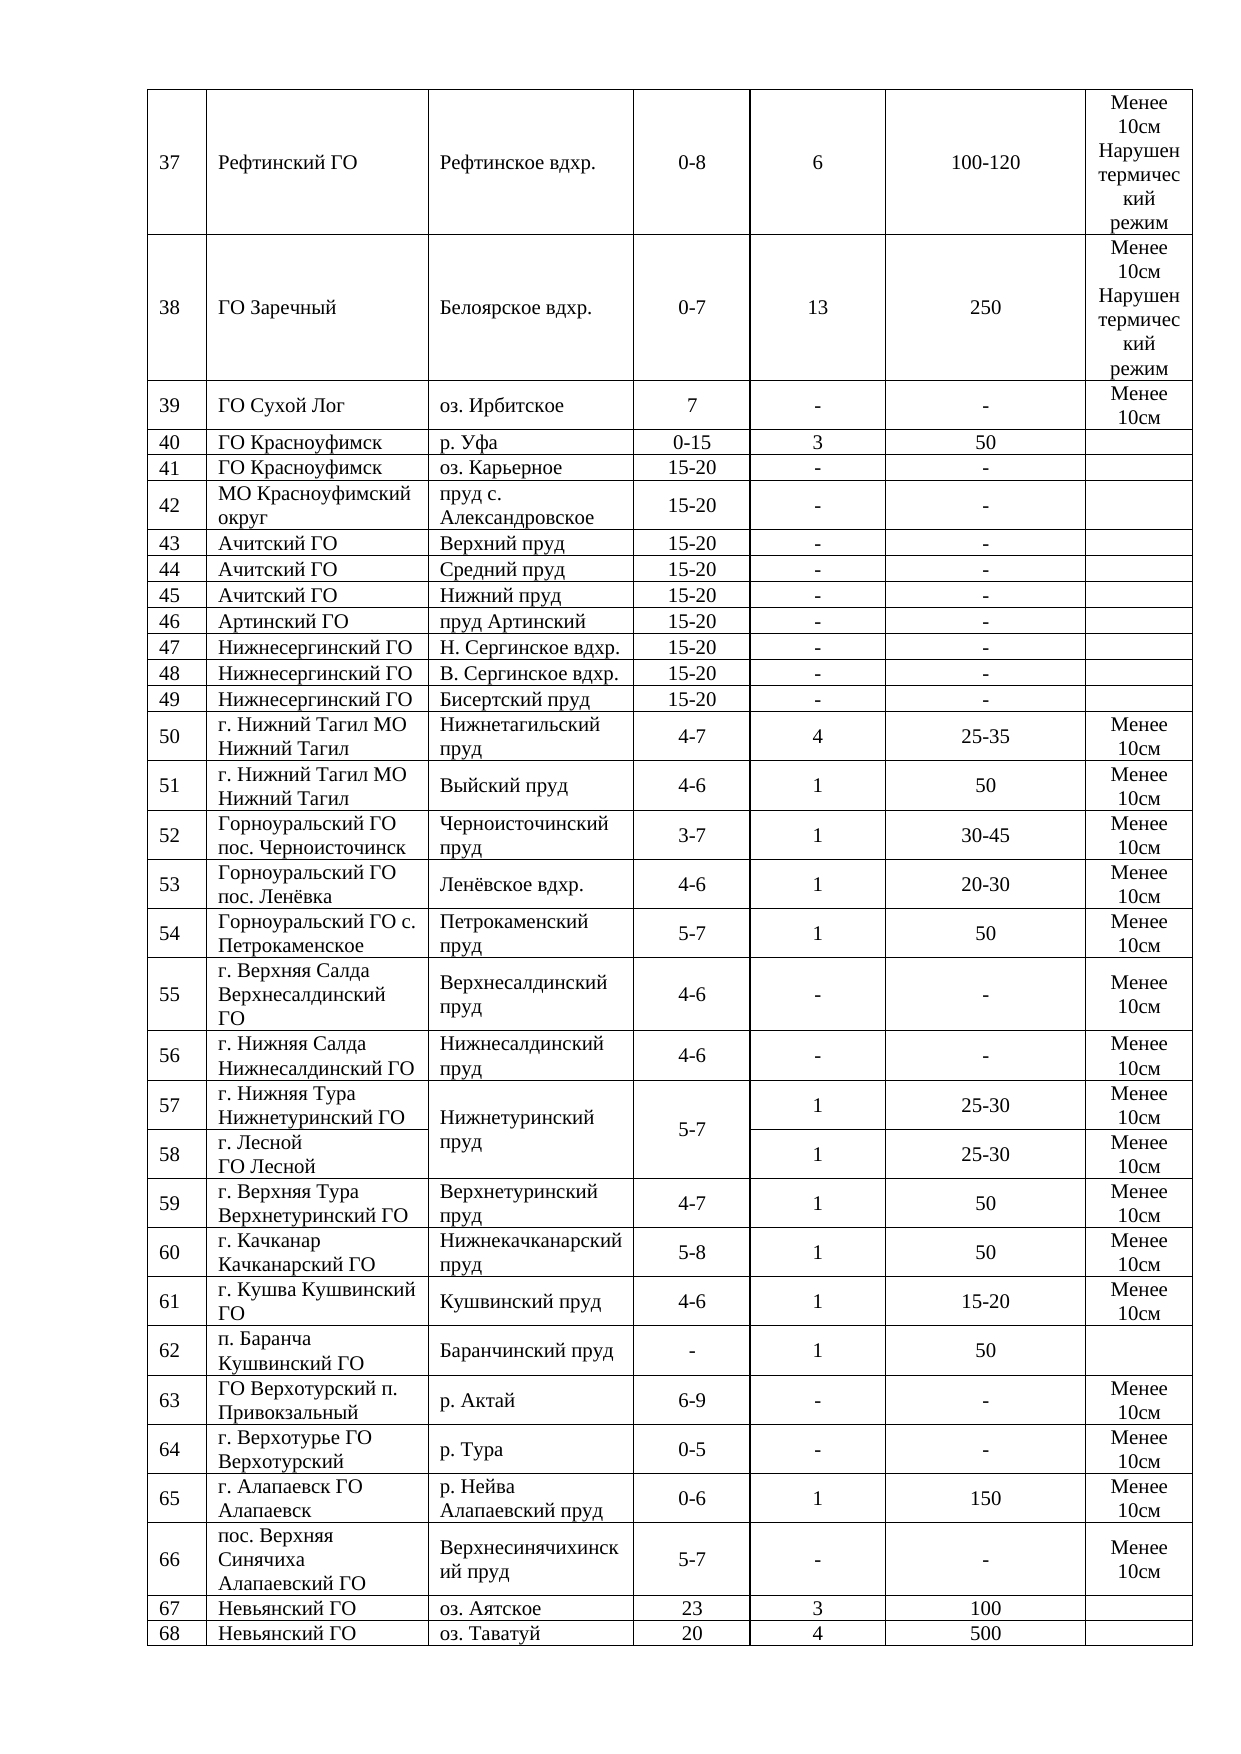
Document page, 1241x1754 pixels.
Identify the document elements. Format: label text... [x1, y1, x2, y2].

table_cell - [886, 660, 1085, 685]
table_cell р. Тура [429, 1425, 633, 1473]
table_cell 6-9 [634, 1376, 749, 1424]
table_cell 4 [751, 1621, 885, 1645]
table_cell 1 [751, 1130, 885, 1178]
table_cell 56 [148, 1031, 206, 1079]
table_cell 25-35 [886, 712, 1085, 760]
table_cell 3 [751, 430, 885, 454]
table_cell Нижнесергинский ГО [207, 634, 428, 659]
table_cell 50 [886, 909, 1085, 957]
table_cell В. Сергинское вдхр. [429, 660, 633, 685]
table_cell г. Алапаевск ГО Алапаевск [207, 1474, 428, 1522]
table_cell [1086, 608, 1192, 633]
table_cell Ачитский ГО [207, 556, 428, 581]
table_cell [1086, 634, 1192, 659]
table_cell [1086, 1596, 1192, 1620]
table_cell - [751, 1031, 885, 1079]
table_cell 1 [751, 761, 885, 809]
table_cell Нижнетуринский пруд [429, 1081, 633, 1178]
table_cell Черноисточинский пруд [429, 811, 633, 859]
table_cell Менее 10см [1086, 1081, 1192, 1129]
table_cell пос. Верхняя Синячиха Алапаевский ГО [207, 1523, 428, 1595]
table_cell 1 [751, 1277, 885, 1325]
table_cell - [751, 660, 885, 685]
table_cell Менее 10см [1086, 1277, 1192, 1325]
table_cell 15-20 [634, 608, 749, 633]
table_cell 5-7 [634, 909, 749, 957]
table_cell оз. Таватуй [429, 1621, 633, 1645]
table_cell 64 [148, 1425, 206, 1473]
table_cell Менее 10см [1086, 1031, 1192, 1079]
table_cell г. Кушва Кушвинский ГО [207, 1277, 428, 1325]
table_cell 67 [148, 1596, 206, 1620]
table_cell г. Нижняя Салда Нижнесалдинский ГО [207, 1031, 428, 1079]
table_cell оз. Ирбитское [429, 381, 633, 429]
table_cell 68 [148, 1621, 206, 1645]
table_cell Средний пруд [429, 556, 633, 581]
table_cell Горноуральский ГО с. Петрокаменское [207, 909, 428, 957]
table_cell 13 [751, 235, 885, 379]
table_cell 4-6 [634, 860, 749, 908]
table_header Рефтинский ГО [207, 90, 428, 234]
table_cell 1 [751, 1474, 885, 1522]
table_cell 59 [148, 1179, 206, 1227]
table_cell г. Верхняя Тура Верхнетуринский ГО [207, 1179, 428, 1227]
table_cell Нижнесергинский ГО [207, 686, 428, 711]
table_cell Н. Сергинское вдхр. [429, 634, 633, 659]
table_cell 4-7 [634, 1179, 749, 1227]
table_cell - [886, 1523, 1085, 1595]
table_cell 46 [148, 608, 206, 633]
table_cell 4-6 [634, 761, 749, 809]
table_cell 55 [148, 958, 206, 1030]
table_cell Верхнесинячихинский пруд [429, 1523, 633, 1595]
table_cell 62 [148, 1326, 206, 1374]
table_cell 39 [148, 381, 206, 429]
table_cell - [886, 556, 1085, 581]
table_cell Невьянский ГО [207, 1596, 428, 1620]
table_cell - [886, 686, 1085, 711]
table_cell р. Уфа [429, 430, 633, 454]
table_cell 50 [886, 430, 1085, 454]
table_cell Артинский ГО [207, 608, 428, 633]
table_cell Нижний пруд [429, 582, 633, 607]
table_cell 100 [886, 1596, 1085, 1620]
table_header 6 [751, 90, 885, 234]
table_cell [1086, 582, 1192, 607]
table_cell 23 [634, 1596, 749, 1620]
table_cell 20 [634, 1621, 749, 1645]
table_cell 25-30 [886, 1081, 1085, 1129]
table_cell г. Верхотурье ГО Верхотурский [207, 1425, 428, 1473]
table_cell - [751, 582, 885, 607]
table_cell [1086, 686, 1192, 711]
table_cell оз. Карьерное [429, 455, 633, 480]
table_cell Менее 10см [1086, 958, 1192, 1030]
table_cell 48 [148, 660, 206, 685]
table_cell 58 [148, 1130, 206, 1178]
table_cell - [886, 530, 1085, 555]
table_cell 4-6 [634, 958, 749, 1030]
table_cell 15-20 [634, 455, 749, 480]
table_cell 15-20 [886, 1277, 1085, 1325]
table_cell Ачитский ГО [207, 530, 428, 555]
table_cell - [886, 481, 1085, 529]
table_cell Менее 10см [1086, 811, 1192, 859]
table_cell Выйский пруд [429, 761, 633, 809]
table_cell пруд с. Александровское [429, 481, 633, 529]
table_cell г. Нижний Тагил МО Нижний Тагил [207, 761, 428, 809]
table_cell 0-6 [634, 1474, 749, 1522]
table_cell - [751, 455, 885, 480]
table_cell 1 [751, 1081, 885, 1129]
table_cell г. Нижняя Тура Нижнетуринский ГО [207, 1081, 428, 1129]
table_cell - [751, 1523, 885, 1595]
table_cell - [886, 608, 1085, 633]
table_cell [1086, 1326, 1192, 1374]
table_cell 51 [148, 761, 206, 809]
table_cell Петрокаменский пруд [429, 909, 633, 957]
table_cell Менее 10см [1086, 1425, 1192, 1473]
table_cell ГО Заречный [207, 235, 428, 379]
table_cell Горноуральский ГО пос. Ленёвка [207, 860, 428, 908]
table_cell г. Верхняя Салда Верхнесалдинский ГО [207, 958, 428, 1030]
table_header 37 [148, 90, 206, 234]
table_header 100-120 [886, 90, 1085, 234]
table_cell 49 [148, 686, 206, 711]
table_cell - [751, 1376, 885, 1424]
table_cell ГО Красноуфимск [207, 455, 428, 480]
table_cell [1086, 530, 1192, 555]
table_cell [1086, 1621, 1192, 1645]
table_cell р. Актай [429, 1376, 633, 1424]
table_cell Нижнесергинский ГО [207, 660, 428, 685]
table_cell - [886, 455, 1085, 480]
table_cell 0-5 [634, 1425, 749, 1473]
table_cell 15-20 [634, 660, 749, 685]
table_cell 0-7 [634, 235, 749, 379]
table_cell Верхнесалдинский пруд [429, 958, 633, 1030]
table_cell 38 [148, 235, 206, 379]
table_cell Менее 10см [1086, 1474, 1192, 1522]
table_cell Кушвинский пруд [429, 1277, 633, 1325]
table_cell Менее 10см [1086, 712, 1192, 760]
table_cell Невьянский ГО [207, 1621, 428, 1645]
table_cell - [751, 1425, 885, 1473]
table_cell - [751, 530, 885, 555]
table_cell [1086, 556, 1192, 581]
table_cell - [886, 582, 1085, 607]
table_cell 15-20 [634, 556, 749, 581]
table_cell Менее 10см Нарушен термический режим [1086, 235, 1192, 379]
table_cell 1 [751, 1179, 885, 1227]
table_cell г. Нижний Тагил МО Нижний Тагил [207, 712, 428, 760]
table_cell 7 [634, 381, 749, 429]
table_cell 1 [751, 811, 885, 859]
table_cell 47 [148, 634, 206, 659]
table_header Менее 10см Нарушен термический режим [1086, 90, 1192, 234]
table_cell 3 [751, 1596, 885, 1620]
table_cell 3-7 [634, 811, 749, 859]
table_cell 41 [148, 455, 206, 480]
table_cell р. Нейва Алапаевский пруд [429, 1474, 633, 1522]
table_cell 15-20 [634, 530, 749, 555]
table_cell 45 [148, 582, 206, 607]
table_cell 40 [148, 430, 206, 454]
table_cell 52 [148, 811, 206, 859]
table_cell - [886, 1031, 1085, 1079]
table_cell 60 [148, 1228, 206, 1276]
table_cell Менее 10см [1086, 381, 1192, 429]
table_cell - [886, 634, 1085, 659]
table_cell 50 [148, 712, 206, 760]
table_cell Горноуральский ГО пос. Черноисточинск [207, 811, 428, 859]
table_cell 25-30 [886, 1130, 1085, 1178]
table_cell 150 [886, 1474, 1085, 1522]
table_cell [1086, 660, 1192, 685]
table_cell Менее 10см [1086, 1179, 1192, 1227]
table_cell г. Качканар Качканарский ГО [207, 1228, 428, 1276]
table_cell - [751, 381, 885, 429]
table_cell оз. Аятское [429, 1596, 633, 1620]
table_cell 61 [148, 1277, 206, 1325]
table_cell 1 [751, 909, 885, 957]
table_cell Менее 10см [1086, 1130, 1192, 1178]
table_cell Белоярское вдхр. [429, 235, 633, 379]
table_cell 500 [886, 1621, 1085, 1645]
table_cell 15-20 [634, 481, 749, 529]
table_cell 50 [886, 761, 1085, 809]
table_cell - [751, 958, 885, 1030]
table_cell [1086, 481, 1192, 529]
table_cell [1086, 455, 1192, 480]
table_header 0-8 [634, 90, 749, 234]
table_cell 20-30 [886, 860, 1085, 908]
table_cell 50 [886, 1228, 1085, 1276]
table_cell Нижнесалдинский пруд [429, 1031, 633, 1079]
table_cell 5-7 [634, 1523, 749, 1595]
table_cell - [634, 1326, 749, 1374]
table_cell п. Баранча Кушвинский ГО [207, 1326, 428, 1374]
table_cell Менее 10см [1086, 860, 1192, 908]
table_cell Верхний пруд [429, 530, 633, 555]
table_cell 54 [148, 909, 206, 957]
table_cell Нижнетагильский пруд [429, 712, 633, 760]
table_cell 1 [751, 1326, 885, 1374]
table_cell 57 [148, 1081, 206, 1129]
table_cell 0-15 [634, 430, 749, 454]
table_cell 5-7 [634, 1081, 749, 1178]
table_cell Менее 10см [1086, 1523, 1192, 1595]
table_cell 30-45 [886, 811, 1085, 859]
table_cell - [751, 608, 885, 633]
table_cell пруд Артинский [429, 608, 633, 633]
table_cell Менее 10см [1086, 1228, 1192, 1276]
table_cell 4-7 [634, 712, 749, 760]
table_cell 4 [751, 712, 885, 760]
table_header Рефтинское вдхр. [429, 90, 633, 234]
table_cell 4-6 [634, 1277, 749, 1325]
table_cell Менее 10см [1086, 1376, 1192, 1424]
table_cell 50 [886, 1326, 1085, 1374]
table_cell Бисертский пруд [429, 686, 633, 711]
table_cell 53 [148, 860, 206, 908]
table_cell ГО Красноуфимск [207, 430, 428, 454]
table_cell - [751, 686, 885, 711]
table_cell 15-20 [634, 634, 749, 659]
table_cell - [886, 1425, 1085, 1473]
table_cell 65 [148, 1474, 206, 1522]
table_cell 4-6 [634, 1031, 749, 1079]
table_cell - [886, 381, 1085, 429]
table_cell 5-8 [634, 1228, 749, 1276]
table_cell 250 [886, 235, 1085, 379]
table_cell 1 [751, 860, 885, 908]
table_cell Нижнекачканарский пруд [429, 1228, 633, 1276]
table_cell 50 [886, 1179, 1085, 1227]
table_cell Менее 10см [1086, 909, 1192, 957]
table_cell 43 [148, 530, 206, 555]
table_cell [1086, 430, 1192, 454]
table_cell Менее 10см [1086, 761, 1192, 809]
table_cell ГО Верхотурский п. Привокзальный [207, 1376, 428, 1424]
table_cell - [751, 481, 885, 529]
table_cell 44 [148, 556, 206, 581]
table_cell - [751, 556, 885, 581]
table_cell Баранчинский пруд [429, 1326, 633, 1374]
table_cell 63 [148, 1376, 206, 1424]
table_cell 15-20 [634, 582, 749, 607]
table_cell - [886, 1376, 1085, 1424]
table_cell - [751, 634, 885, 659]
table_cell г. Лесной ГО Лесной [207, 1130, 428, 1178]
table_cell - [886, 958, 1085, 1030]
table_cell Ачитский ГО [207, 582, 428, 607]
table_cell 66 [148, 1523, 206, 1595]
table_cell 1 [751, 1228, 885, 1276]
table_cell Ленёвское вдхр. [429, 860, 633, 908]
table_cell ГО Сухой Лог [207, 381, 428, 429]
table_cell Верхнетуринский пруд [429, 1179, 633, 1227]
table_cell МО Красноуфимский округ [207, 481, 428, 529]
table_cell 42 [148, 481, 206, 529]
table_cell 15-20 [634, 686, 749, 711]
